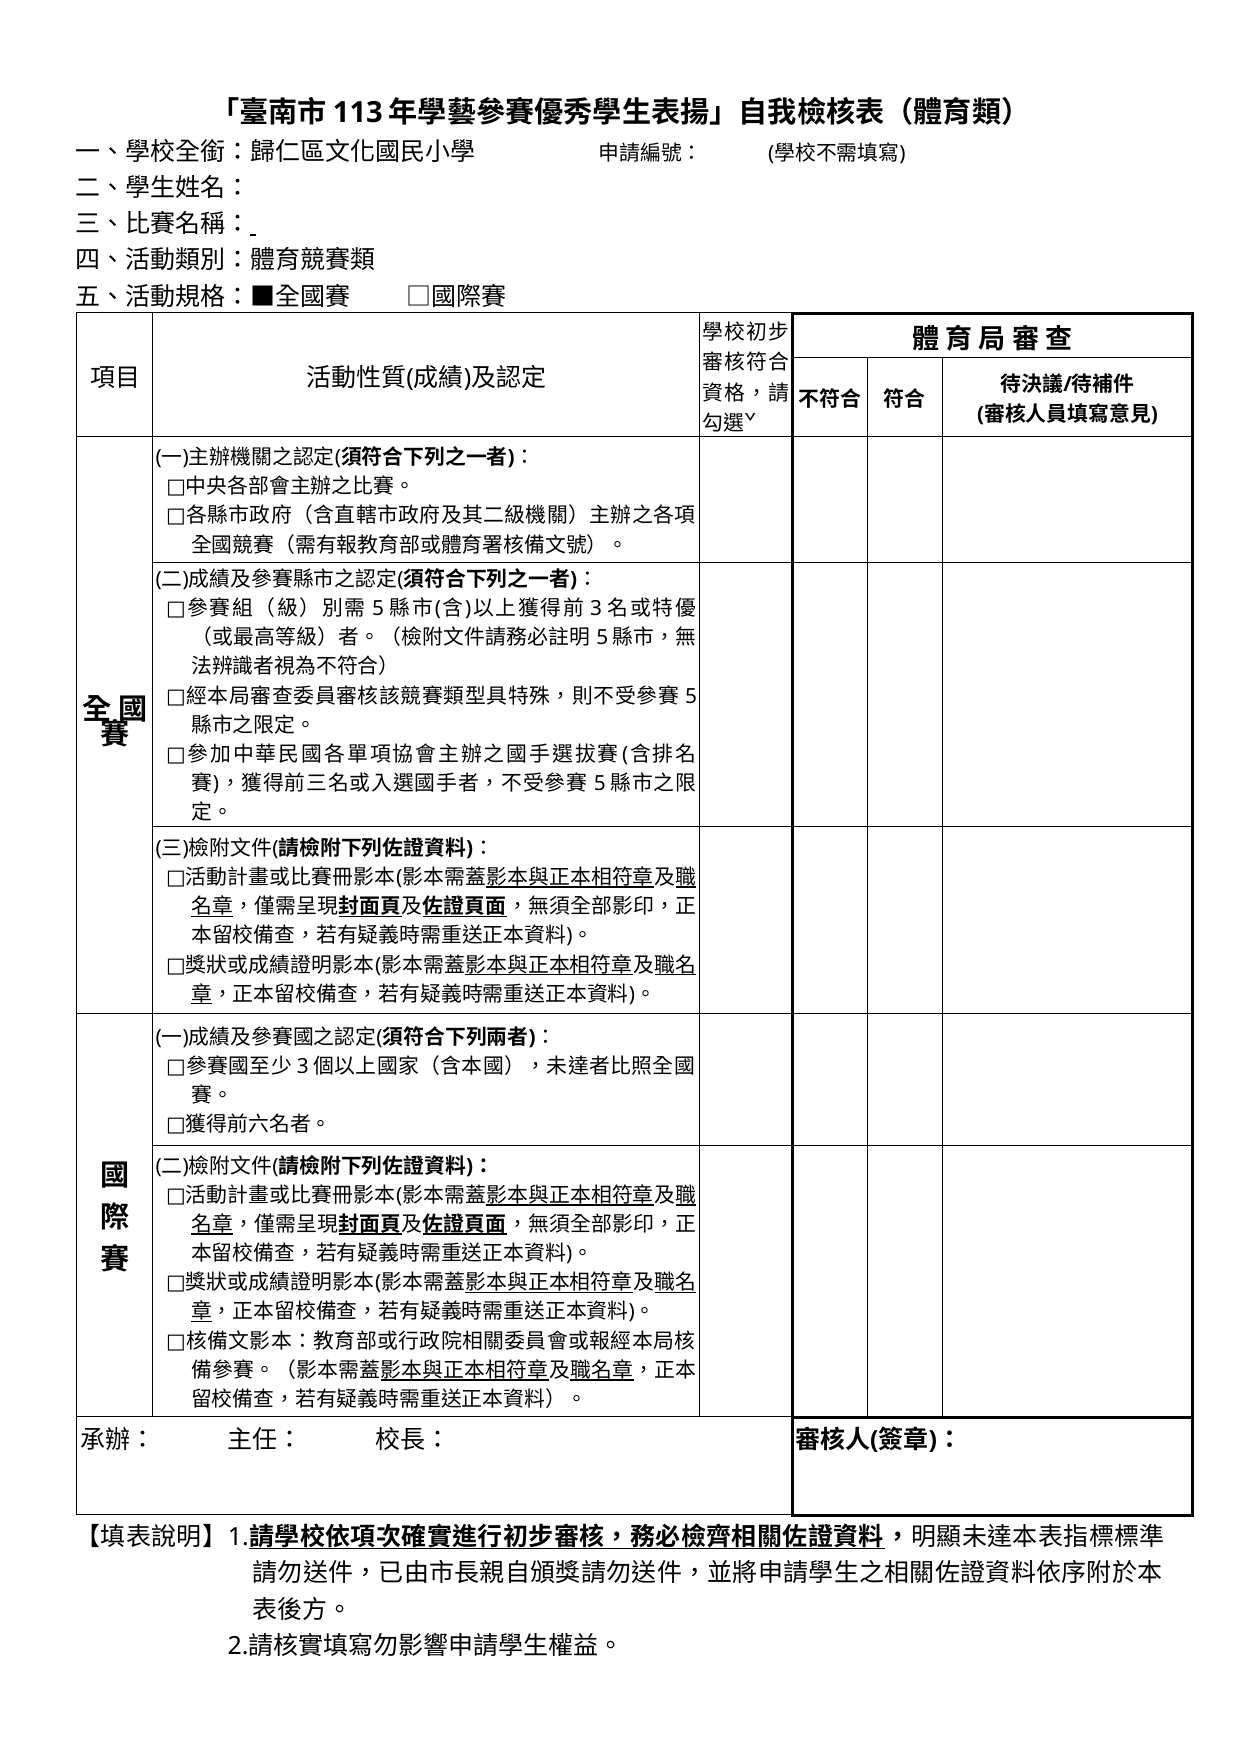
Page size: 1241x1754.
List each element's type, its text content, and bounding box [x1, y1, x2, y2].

table_cell 審核人(簽章)： [794, 1419, 1191, 1513]
table_cell [943, 437, 1191, 562]
table_header 學校初步審核符合資格，請勾選ˇ [700, 313, 791, 436]
table_cell (一)成績及參賽國之認定(須符合下列兩者)： □參賽國至少3個以上國家（含本國），未達者比照全國賽。 □獲得前六名者。 [153, 1014, 699, 1145]
table_cell (一)主辦機關之認定(須符合下列之一者)： □中央各部會主辦之比賽。 □各縣市政府（含直轄市政府及其二級機關）主辦之各項全國競賽（需有報教育部或體育署核備文號）。 [153, 437, 699, 562]
table_cell [794, 1014, 867, 1145]
table_cell 承辦： 主任： 校長： [77, 1417, 791, 1513]
table_cell [700, 1146, 791, 1416]
text 五、活動規格：■全國賽 □國際賽 [75, 276, 1165, 312]
text 一、學校全銜：歸仁區文化國民小學 申請編號： (學校不需填寫) [75, 131, 1165, 167]
table_cell [868, 1146, 942, 1416]
text 四、活動類別：體育競賽類 [75, 240, 1165, 276]
table_cell [700, 437, 791, 562]
text 二、學生姓名： [75, 167, 1165, 203]
text 2.請核實填寫勿影響申請學生權益。 [227, 1625, 1165, 1662]
table_cell 待決議/待補件 (審核人員填寫意見) [943, 358, 1191, 436]
table_cell [794, 1146, 867, 1416]
table_cell [700, 827, 791, 1012]
table_cell [868, 563, 942, 826]
table_cell [943, 827, 1191, 1012]
table_cell [700, 563, 791, 826]
table_cell [943, 563, 1191, 826]
table_cell [794, 827, 867, 1012]
table_cell [794, 563, 867, 826]
table_cell [794, 437, 867, 562]
table_cell (二)檢附文件(請檢附下列佐證資料)： □活動計畫或比賽冊影本(影本需蓋影本與正本相符章及職名章，僅需呈現封面頁及佐證頁面，無須全部影印，正本留校備查，若有疑義時需重送正本資料)。 □獎狀或成績證明影本(影本需蓋影本與正本相符章及職名章，正本留校備查，若有疑義時需重送正本資料)。 □核備文影本：教育部或行政院相關委員會或報經本局核備參賽。（影本需蓋影本與正本相符章及職名章，正本留校備查，若有疑義時需重送正本資料）。 [153, 1146, 699, 1416]
table_cell 符合 [868, 358, 942, 436]
table_cell [868, 827, 942, 1012]
text 【填表說明】1.請學校依項次確實進行初步審核，務必檢齊相關佐證資料，明顯未達本表指標標準請勿送件，已由市長親自頒獎請勿送件，並將申請學生之相關佐證資料依序附於本表後方。 [75, 1517, 1165, 1625]
table_header 項目 [77, 313, 152, 436]
table_cell [700, 1014, 791, 1145]
table_cell (二)成績及參賽縣市之認定(須符合下列之一者)： □參賽組（級）別需5縣市(含)以上獲得前3名或特優（或最高等級）者。（檢附文件請務必註明5縣市，無法辨識者視為不符合） □經本局審查委員審核該競賽類型具特殊，則不受參賽5縣市之限定。 □參加中華民國各單項協會主辦之國手選拔賽(含排名賽)，獲得前三名或入選國手者，不受參賽5縣市之限定。 [153, 563, 699, 826]
table_cell [868, 437, 942, 562]
table_header 體 育 局 審 查 [794, 315, 1191, 357]
text 「臺南市113年學藝參賽優秀學生表揚」自我檢核表（體育類） [75, 89, 1165, 131]
table_cell [943, 1014, 1191, 1145]
table_cell 國際賽 [77, 1014, 152, 1416]
table_cell 全 國 賽 [77, 437, 152, 1012]
table_cell [943, 1146, 1191, 1416]
table_header 活動性質(成績)及認定 [153, 313, 699, 436]
table_cell [868, 1014, 942, 1145]
table_cell (三)檢附文件(請檢附下列佐證資料)： □活動計畫或比賽冊影本(影本需蓋影本與正本相符章及職名章，僅需呈現封面頁及佐證頁面，無須全部影印，正本留校備查，若有疑義時需重送正本資料)。 □獎狀或成績證明影本(影本需蓋影本與正本相符章及職名章，正本留校備查，若有疑義時需重送正本資料)。 [153, 827, 699, 1012]
table_cell 不符合 [794, 358, 867, 436]
text 三、比賽名稱： [75, 203, 1165, 240]
